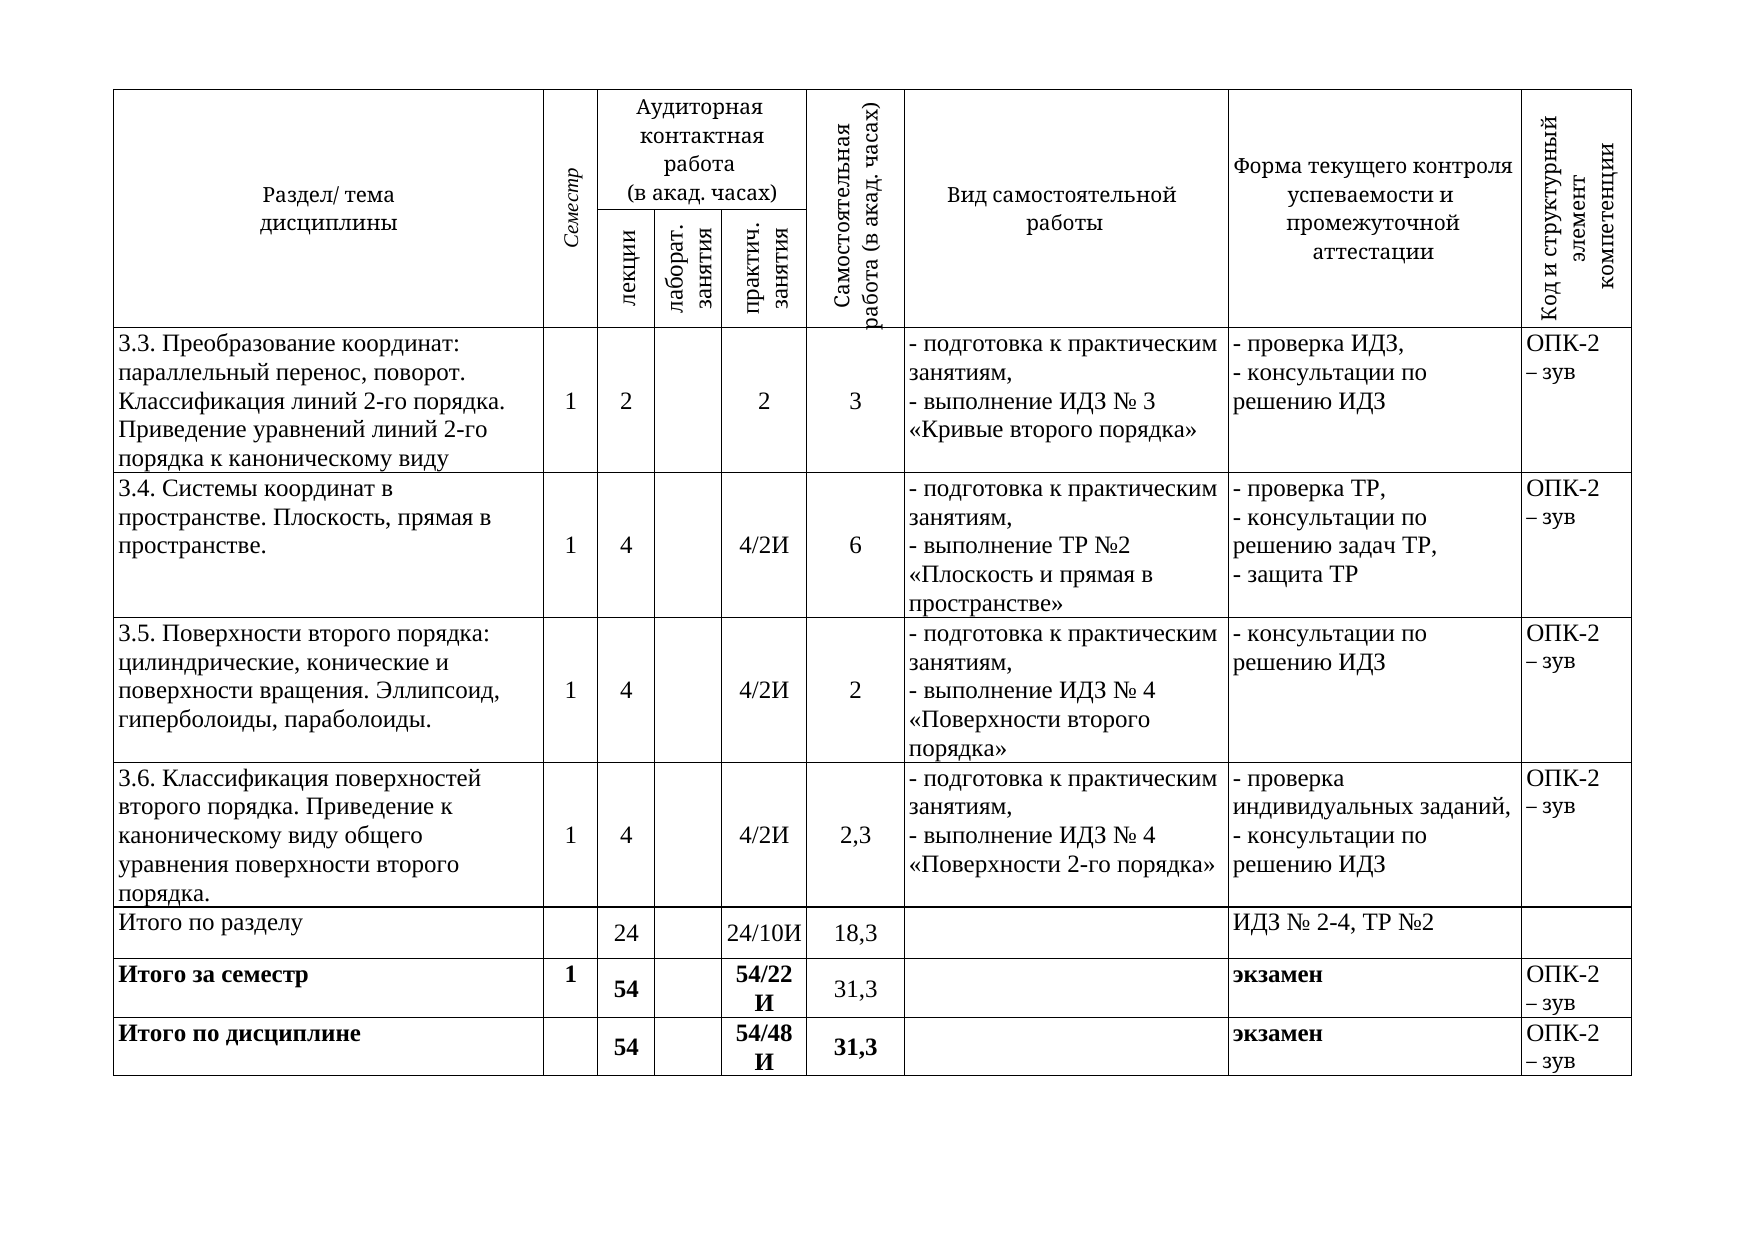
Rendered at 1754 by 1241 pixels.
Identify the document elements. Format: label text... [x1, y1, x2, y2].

table_cell лаборат. занятия [655, 210, 721, 327]
table_cell [655, 959, 721, 1017]
table_cell 1 [544, 763, 597, 906]
table_cell 4 [598, 618, 654, 762]
table_cell 3.4. Системы координат в пространстве. Плоскость, прямая в пространстве. [114, 473, 543, 617]
table_cell 3.6. Классификация поверхностей второго порядка. Приведение к каноническому виду общего уравнения поверхности второго порядка. [114, 763, 543, 906]
table_cell 1 [544, 328, 597, 472]
table_header Раздел/ тема дисциплины [114, 90, 543, 327]
table_cell - подготовка к практическим занятиям, - выполнение ИДЗ № 4 «Поверхности 2-го порядка» [905, 763, 1228, 906]
table_cell - подготовка к практическим занятиям, - выполнение ТР №2 «Плоскость и прямая в пространстве» [905, 473, 1228, 617]
table_cell ОПК-2 – зув [1522, 328, 1631, 472]
table_cell - проверка ИДЗ, - консультации по решению ИДЗ [1229, 328, 1521, 472]
table_cell Итого по разделу [114, 908, 543, 958]
table_cell 24 [598, 908, 654, 958]
table_cell - подготовка к практическим занятиям, - выполнение ИДЗ № 3 «Кривые второго порядка» [905, 328, 1228, 472]
table_cell 4/2И [722, 473, 806, 617]
table_cell 4 [598, 473, 654, 617]
table_cell [655, 1018, 721, 1075]
table_cell ОПК-2 – зув [1522, 1018, 1631, 1075]
table_cell - консультации по решению ИДЗ [1229, 618, 1521, 762]
table_cell 2 [722, 328, 806, 472]
table_cell 1 [544, 618, 597, 762]
table_cell ОПК-2 – зув [1522, 618, 1631, 762]
table_cell практич. занятия [722, 210, 806, 327]
table_header Форма текущего контроля успеваемости и промежуточной аттестации [1229, 90, 1521, 327]
table_cell [655, 908, 721, 958]
table_cell 4/2И [722, 763, 806, 906]
table_cell 6 [807, 473, 904, 617]
table_cell ОПК-2 – зув [1522, 473, 1631, 617]
table_cell экзамен [1229, 1018, 1521, 1075]
table_cell ИДЗ № 2-4, ТР №2 [1229, 908, 1521, 958]
table_cell ОПК-2 – зув [1522, 763, 1631, 906]
table_header Код и структурный элемент компетенции [1522, 90, 1631, 327]
table_cell 54 [598, 959, 654, 1017]
table_cell [655, 473, 721, 617]
table_cell [655, 763, 721, 906]
table_cell Итого по дисциплине [114, 1018, 543, 1075]
table_cell 4 [598, 763, 654, 906]
table_header Семестр [544, 90, 597, 327]
table_cell - проверка индивидуальных заданий, - консультации по решению ИДЗ [1229, 763, 1521, 906]
table_cell экзамен [1229, 959, 1521, 1017]
table_cell 2 [598, 328, 654, 472]
table_cell [905, 1018, 1228, 1075]
table_header Аудиторная контактная работа (в акад. часах) [598, 90, 806, 209]
table_cell 31,3 [807, 1018, 904, 1075]
table_header Вид самостоятельной работы [905, 90, 1228, 327]
table_cell [544, 908, 597, 958]
table_cell 18,3 [807, 908, 904, 958]
table_cell 3.5. Поверхности второго порядка: цилиндрические, конические и поверхности вращения. Эллипсоид, гиперболоиды, параболоиды. [114, 618, 543, 762]
table_cell 54/22И [722, 959, 806, 1017]
table_cell [905, 959, 1228, 1017]
table_cell [905, 908, 1228, 958]
table_cell [655, 618, 721, 762]
table_cell 3.3. Преобразование координат: параллельный перенос, поворот. Классификация линий 2-го порядка. Приведение уравнений линий 2-го порядка к каноническому виду [114, 328, 543, 472]
table_cell 2 [807, 618, 904, 762]
table_cell 3 [807, 328, 904, 472]
table_cell 54/48И [722, 1018, 806, 1075]
table_cell 24/10И [722, 908, 806, 958]
table_cell 1 [544, 473, 597, 617]
table_cell ОПК-2 – зув [1522, 959, 1631, 1017]
table_cell Итого за семестр [114, 959, 543, 1017]
table_cell - подготовка к практическим занятиям, - выполнение ИДЗ № 4 «Поверхности второго порядка» [905, 618, 1228, 762]
table_cell 1 [544, 959, 597, 1017]
table_cell [544, 1018, 597, 1075]
table_header Самостоятельная работа (в акад. часах) [807, 90, 904, 327]
table_cell [1522, 908, 1631, 958]
table_cell 54 [598, 1018, 654, 1075]
table_cell - проверка ТР, - консультации по решению задач ТР, - защита ТР [1229, 473, 1521, 617]
table_cell 31,3 [807, 959, 904, 1017]
table_cell лекции [598, 210, 654, 327]
table_cell [655, 328, 721, 472]
table_cell 4/2И [722, 618, 806, 762]
table_cell 2,3 [807, 763, 904, 906]
